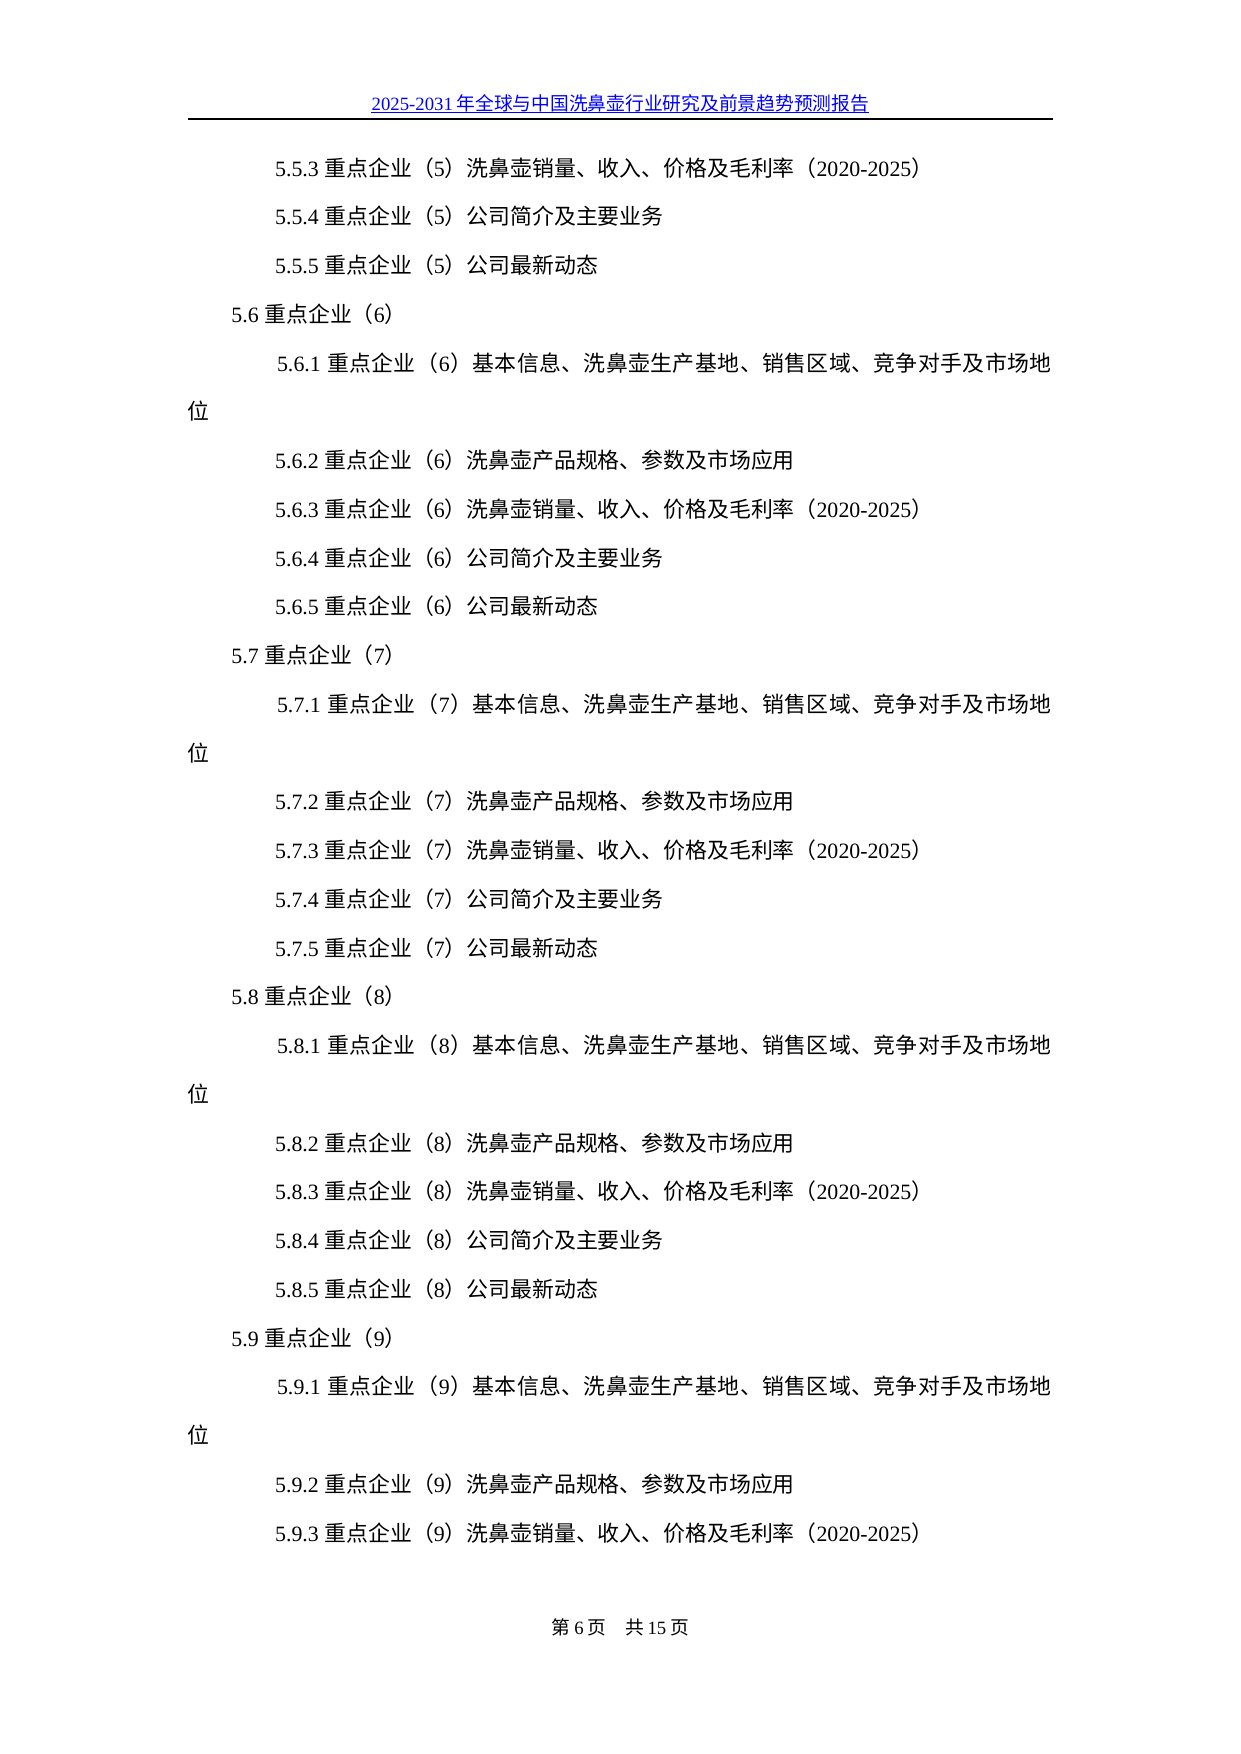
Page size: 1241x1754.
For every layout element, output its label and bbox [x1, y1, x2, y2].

text [187, 150, 1053, 1548]
